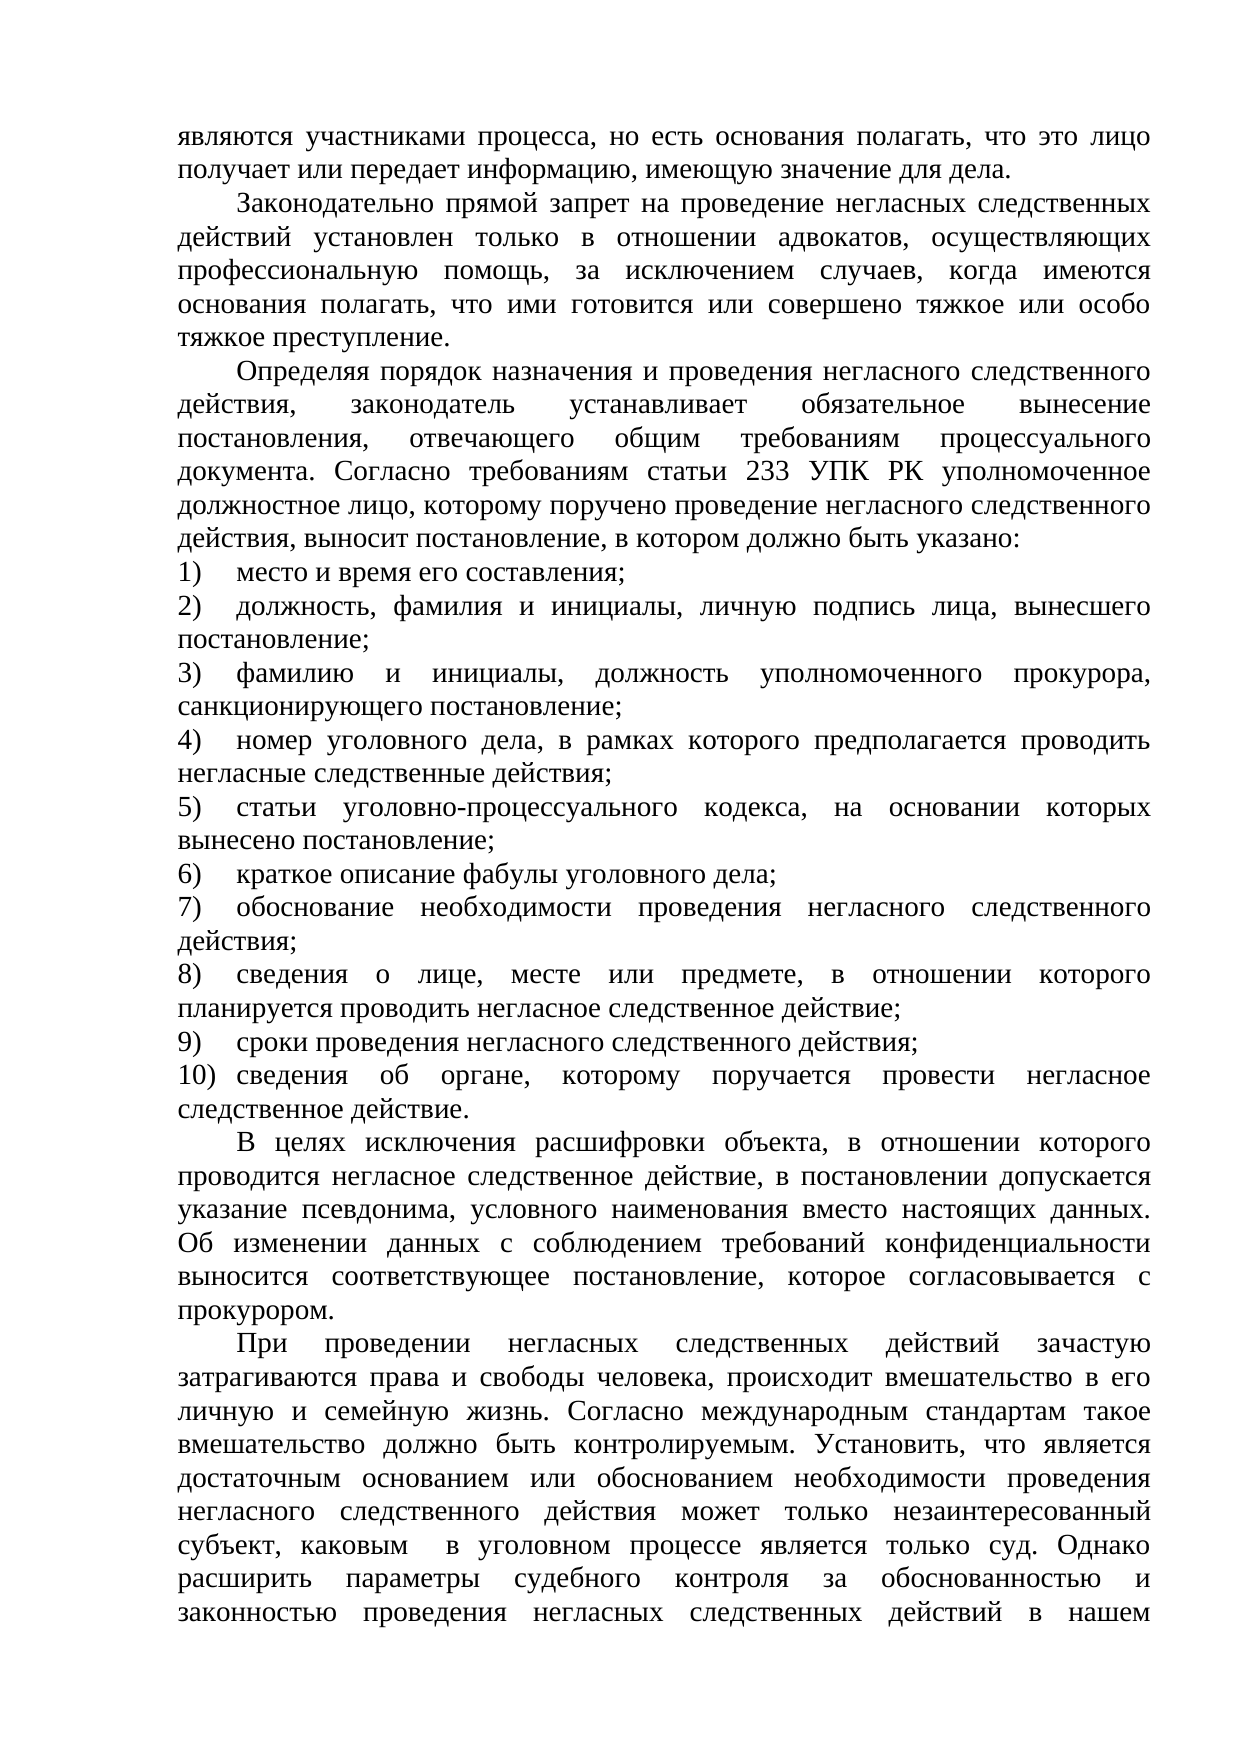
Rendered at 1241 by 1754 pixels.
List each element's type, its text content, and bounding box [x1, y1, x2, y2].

list место и время его составления; [177, 554, 1152, 588]
text Определяя порядок назначения и проведения негласного следственного действия, законодатель устанавливает обязательное вынесение постановления, отвечающего общим требованиям процессуального документа. Согласно требованиям статьи 233 УПК РК уполномоченное должностное лицо, которому поручено проведение негласного следственного действия, выносит постановление, в котором должно быть указано: [177, 353, 1152, 554]
list сроки проведения негласного следственного действия; [177, 1024, 1152, 1057]
text Законодательно прямой запрет на проведение негласных следственных действий установлен только в отношении адвокатов, осуществляющих профессиональную помощь, за исключением случаев, когда имеются основания полагать, что ими готовится или совершено тяжкое или особо тяжкое преступление. [177, 185, 1152, 353]
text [177, 118, 1152, 185]
list номер уголовного дела, в рамках которого предполагается проводить негласные следственные действия; [177, 722, 1152, 789]
list фамилию и инициалы, должность уполномоченного прокурора, санкционирующего постановление; [177, 655, 1152, 722]
list краткое описание фабулы уголовного дела; [177, 856, 1152, 889]
list статьи уголовно-процессуального кодекса, на основании которых вынесено постановление; [177, 789, 1152, 856]
list сведения об органе, которому поручается провести негласное следственное действие. [177, 1057, 1152, 1124]
list должность, фамилия и инициалы, личную подпись лица, вынесшего постановление; [177, 588, 1152, 655]
list обоснование необходимости проведения негласного следственного действия; [177, 889, 1152, 957]
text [177, 1326, 1152, 1627]
text В целях исключения расшифровки объекта, в отношении которого проводится негласное следственное действие, в постановлении допускается указание псевдонима, условного наименования вместо настоящих данных. Об изменении данных с соблюдением требований конфиденциальности выносится соответствующее постановление, которое согласовывается с прокурором. [177, 1124, 1152, 1326]
list сведения о лице, месте или предмете, в отношении которого планируется проводить негласное следственное действие; [177, 957, 1152, 1024]
